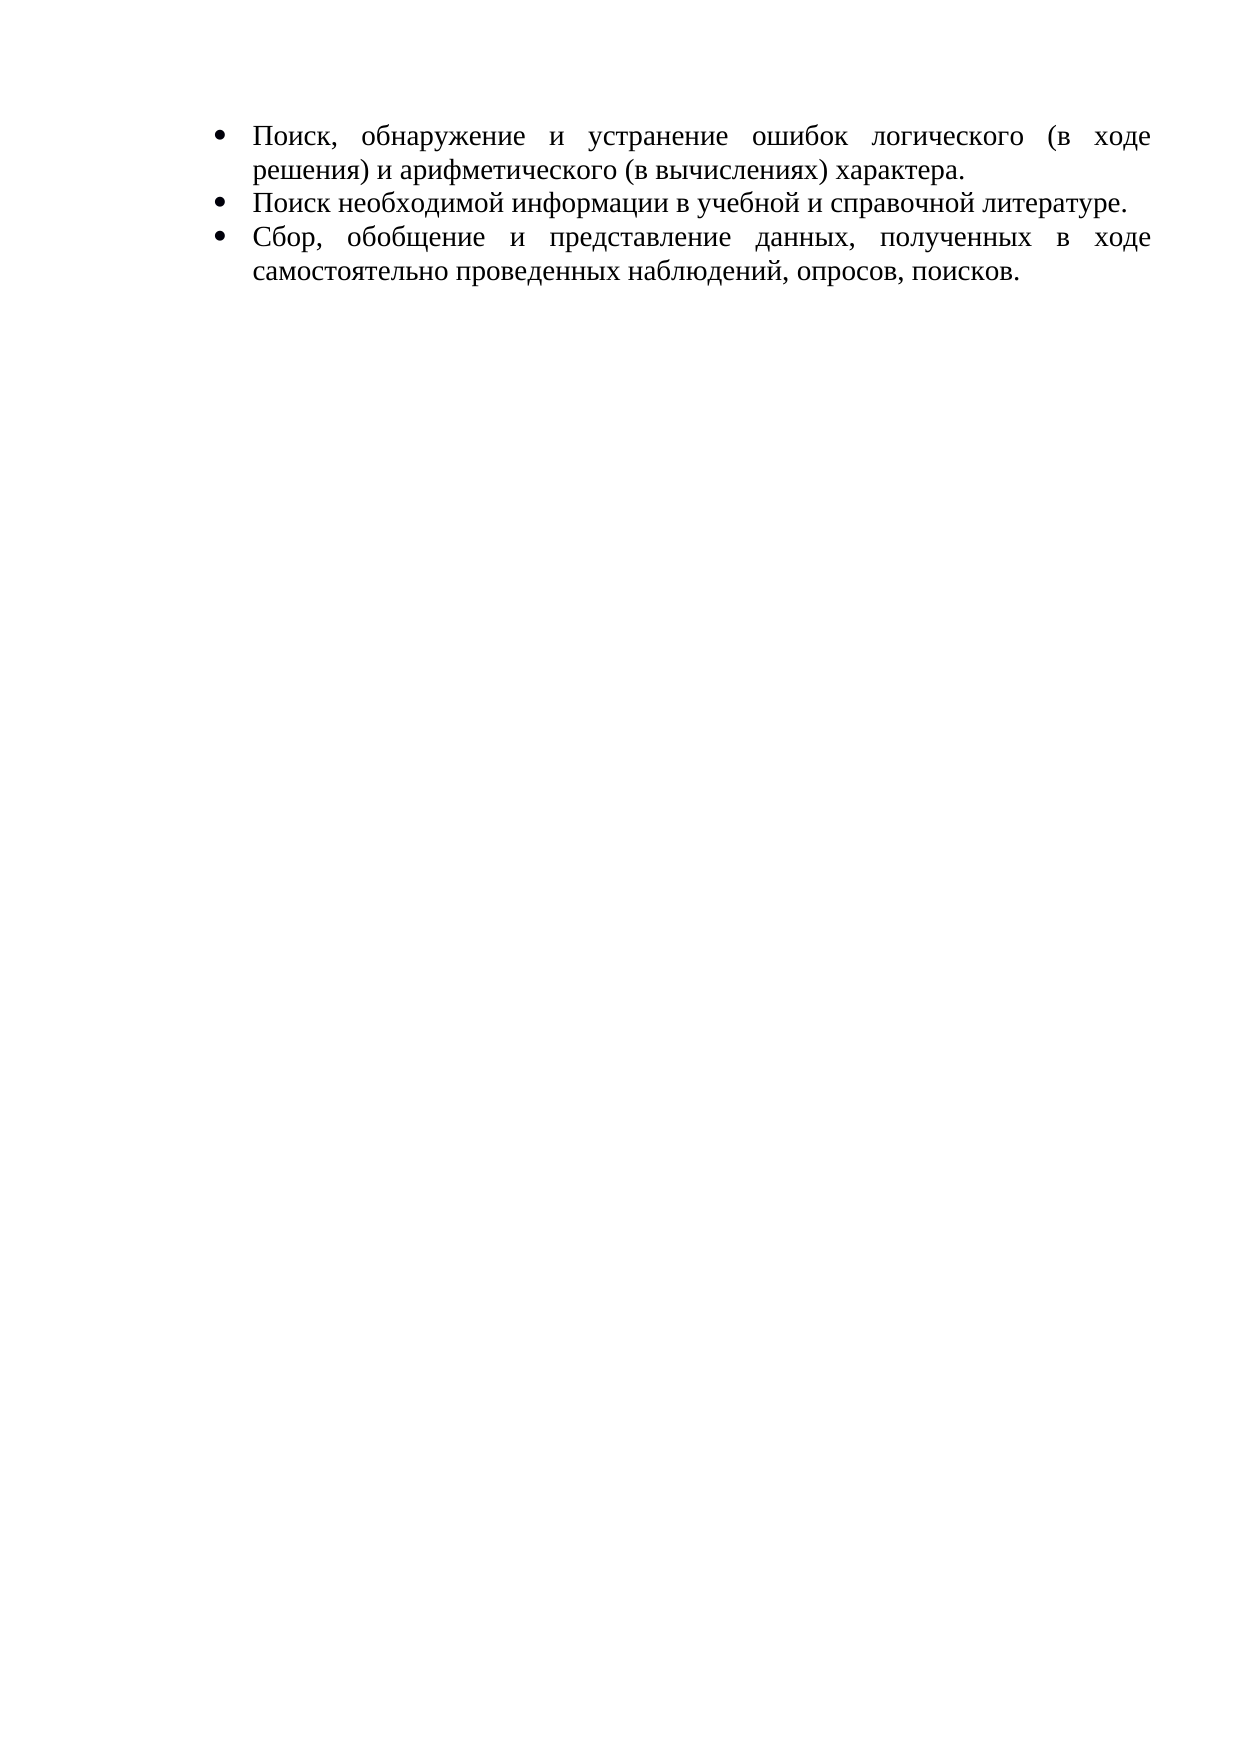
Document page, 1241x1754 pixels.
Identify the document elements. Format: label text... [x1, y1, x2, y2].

list Поиск необходимой информации в учебной и справочной литературе. [215, 185, 1152, 219]
list Поиск, обнаружение и устранение ошибок логического (в ходе решения) и арифметического (в вычислениях) характера. [215, 118, 1152, 185]
list Сбор, обобщение и представление данных, полученных в ходе самостоятельно проведенных наблюдений, опросов, поисков. [215, 219, 1152, 286]
